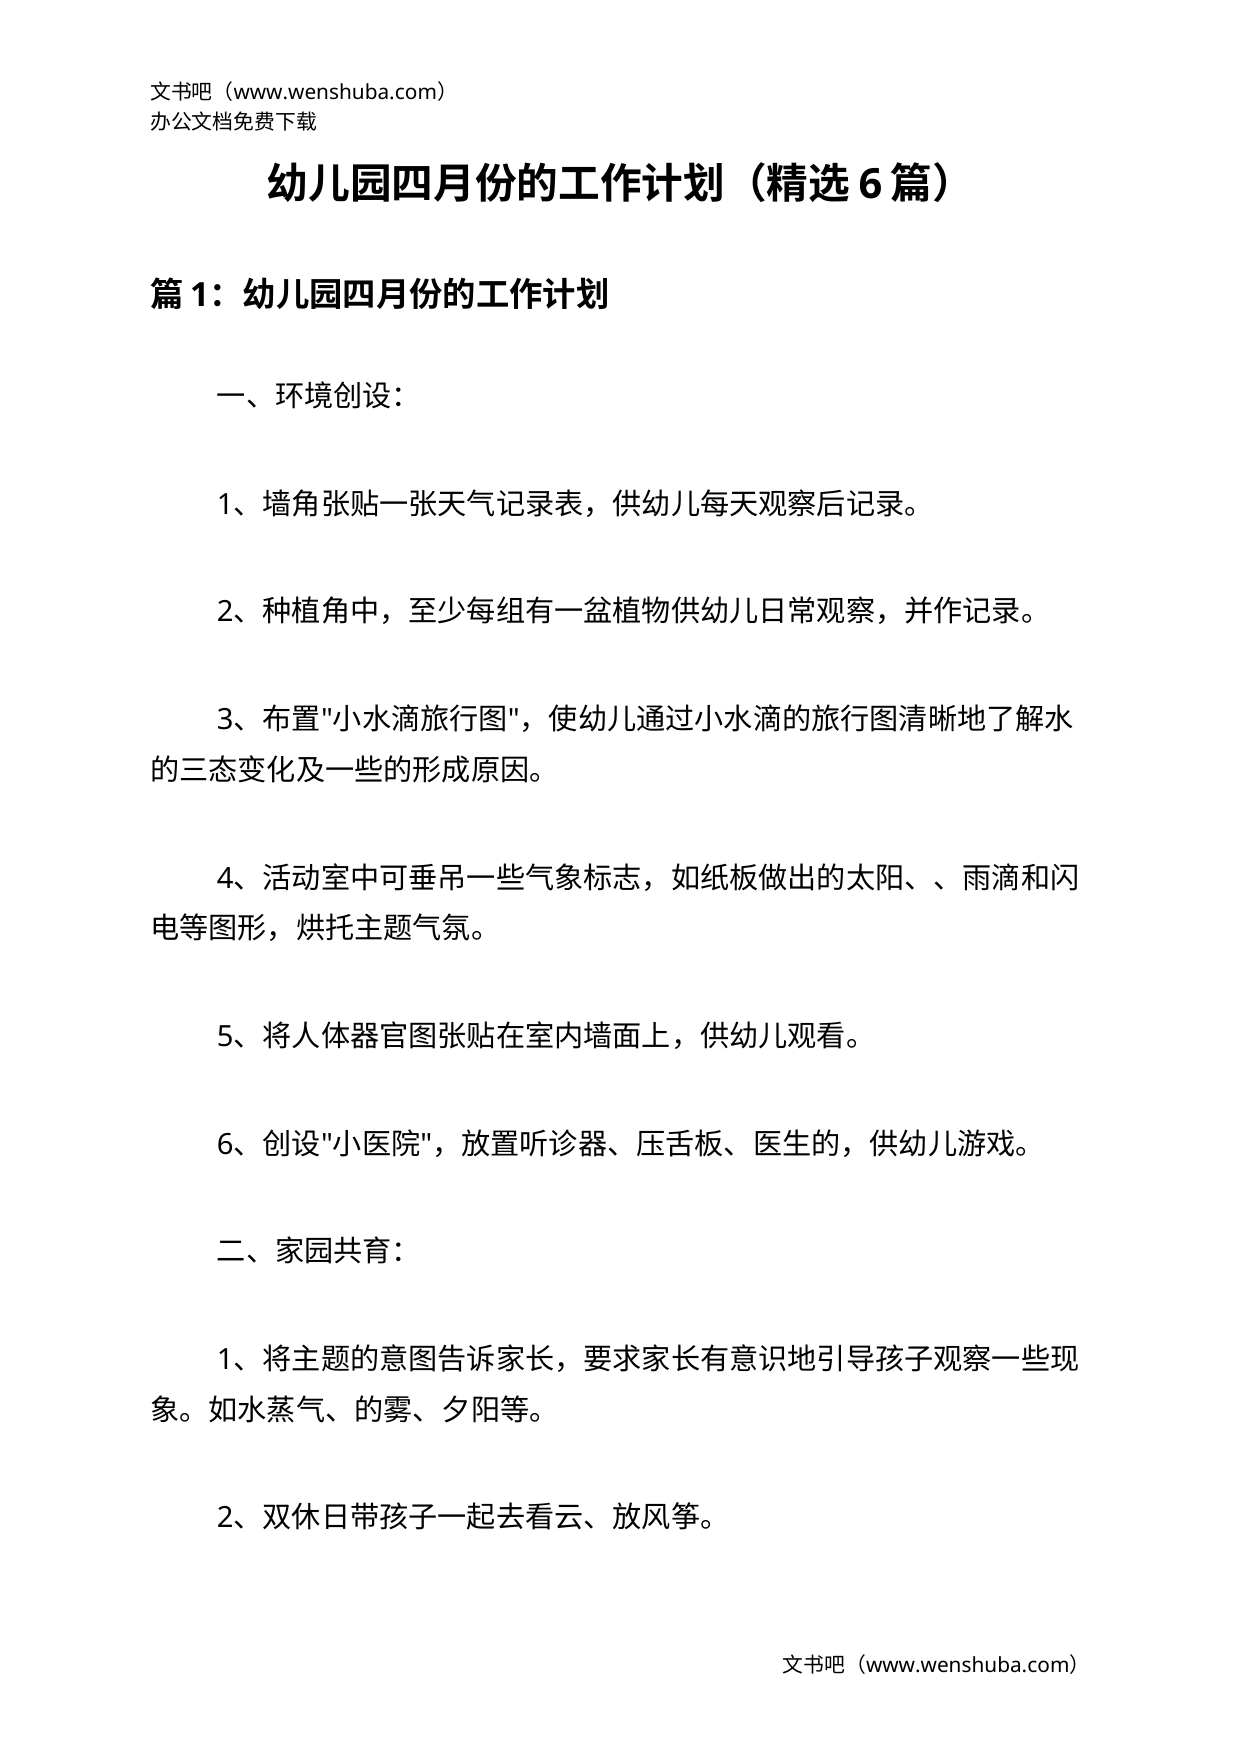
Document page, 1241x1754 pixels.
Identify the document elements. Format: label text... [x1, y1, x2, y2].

text 一、环境创设： [150, 373, 1090, 415]
subtitle 幼儿园四月份的工作计划（精选6篇） [150, 150, 1090, 211]
text 1、墙角张贴一张天气记录表，供幼儿每天观察后记录。 [150, 480, 1090, 523]
text 4、活动室中可垂吊一些气象标志，如纸板做出的太阳、、雨滴和闪电等图形，烘托主题气氛。 [150, 854, 1090, 947]
text 二、家园共育： [150, 1228, 1090, 1270]
text 2、种植角中，至少每组有一盆植物供幼儿日常观察，并作记录。 [150, 588, 1090, 630]
text 篇1：幼儿园四月份的工作计划 [150, 267, 1090, 316]
text 2、双休日带孩子一起去看云、放风筝。 [150, 1494, 1090, 1536]
text 5、将人体器官图张贴在室内墙面上，供幼儿观看。 [150, 1013, 1090, 1055]
text 1、将主题的意图告诉家长，要求家长有意识地引导孩子观察一些现象。如水蒸气、的雾、夕阳等。 [150, 1336, 1090, 1429]
text 6、创设"小医院"，放置听诊器、压舌板、医生的，供幼儿游戏。 [150, 1120, 1090, 1163]
text 3、布置"小水滴旅行图"，使幼儿通过小水滴的旅行图清晰地了解水的三态变化及一些的形成原因。 [150, 696, 1090, 789]
